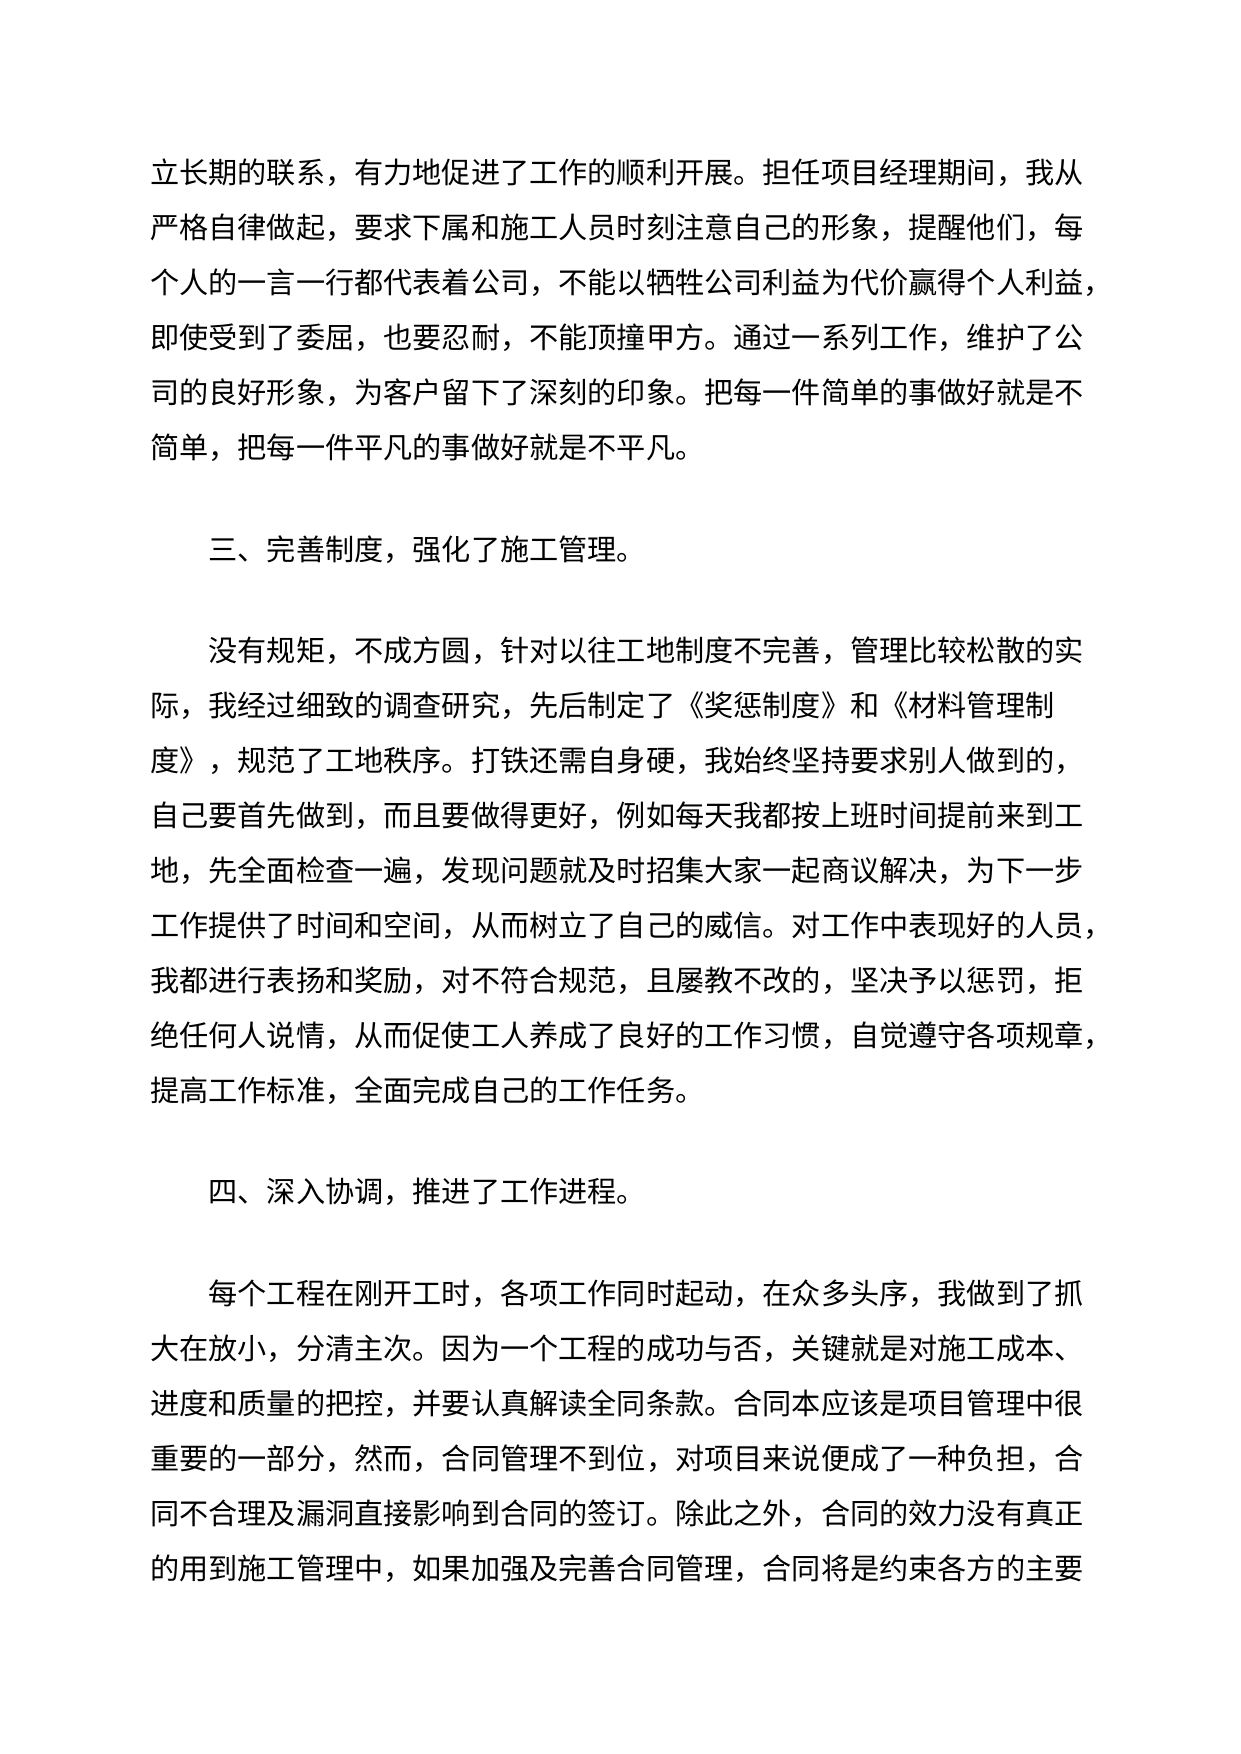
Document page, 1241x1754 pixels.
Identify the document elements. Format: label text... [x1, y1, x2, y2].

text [150, 1271, 1090, 1587]
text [150, 150, 1090, 467]
text 三、完善制度，强化了施工管理。 [150, 526, 1090, 568]
text 四、深入协调，推进了工作进程。 [150, 1169, 1090, 1211]
text 没有规矩，不成方圆，针对以往工地制度不完善，管理比较松散的实际，我经过细致的调查研究，先后制定了《奖惩制度》和《材料管理制度》，规范了工地秩序。打铁还需自身硬，我始终坚持要求别人做到的，自己要首先做到，而且要做得更好，例如每天我都按上班时间提前来到工地，先全面检查一遍，发现问题就及时招集大家一起商议解决，为下一步工作提供了时间和空间，从而树立了自己的威信。对工作中表现好的人员，我都进行表扬和奖励，对不符合规范，且屡教不改的，坚决予以惩罚，拒绝任何人说情，从而促使工人养成了良好的工作习惯，自觉遵守各项规章，提高工作标准，全面完成自己的工作任务。 [150, 628, 1090, 1109]
